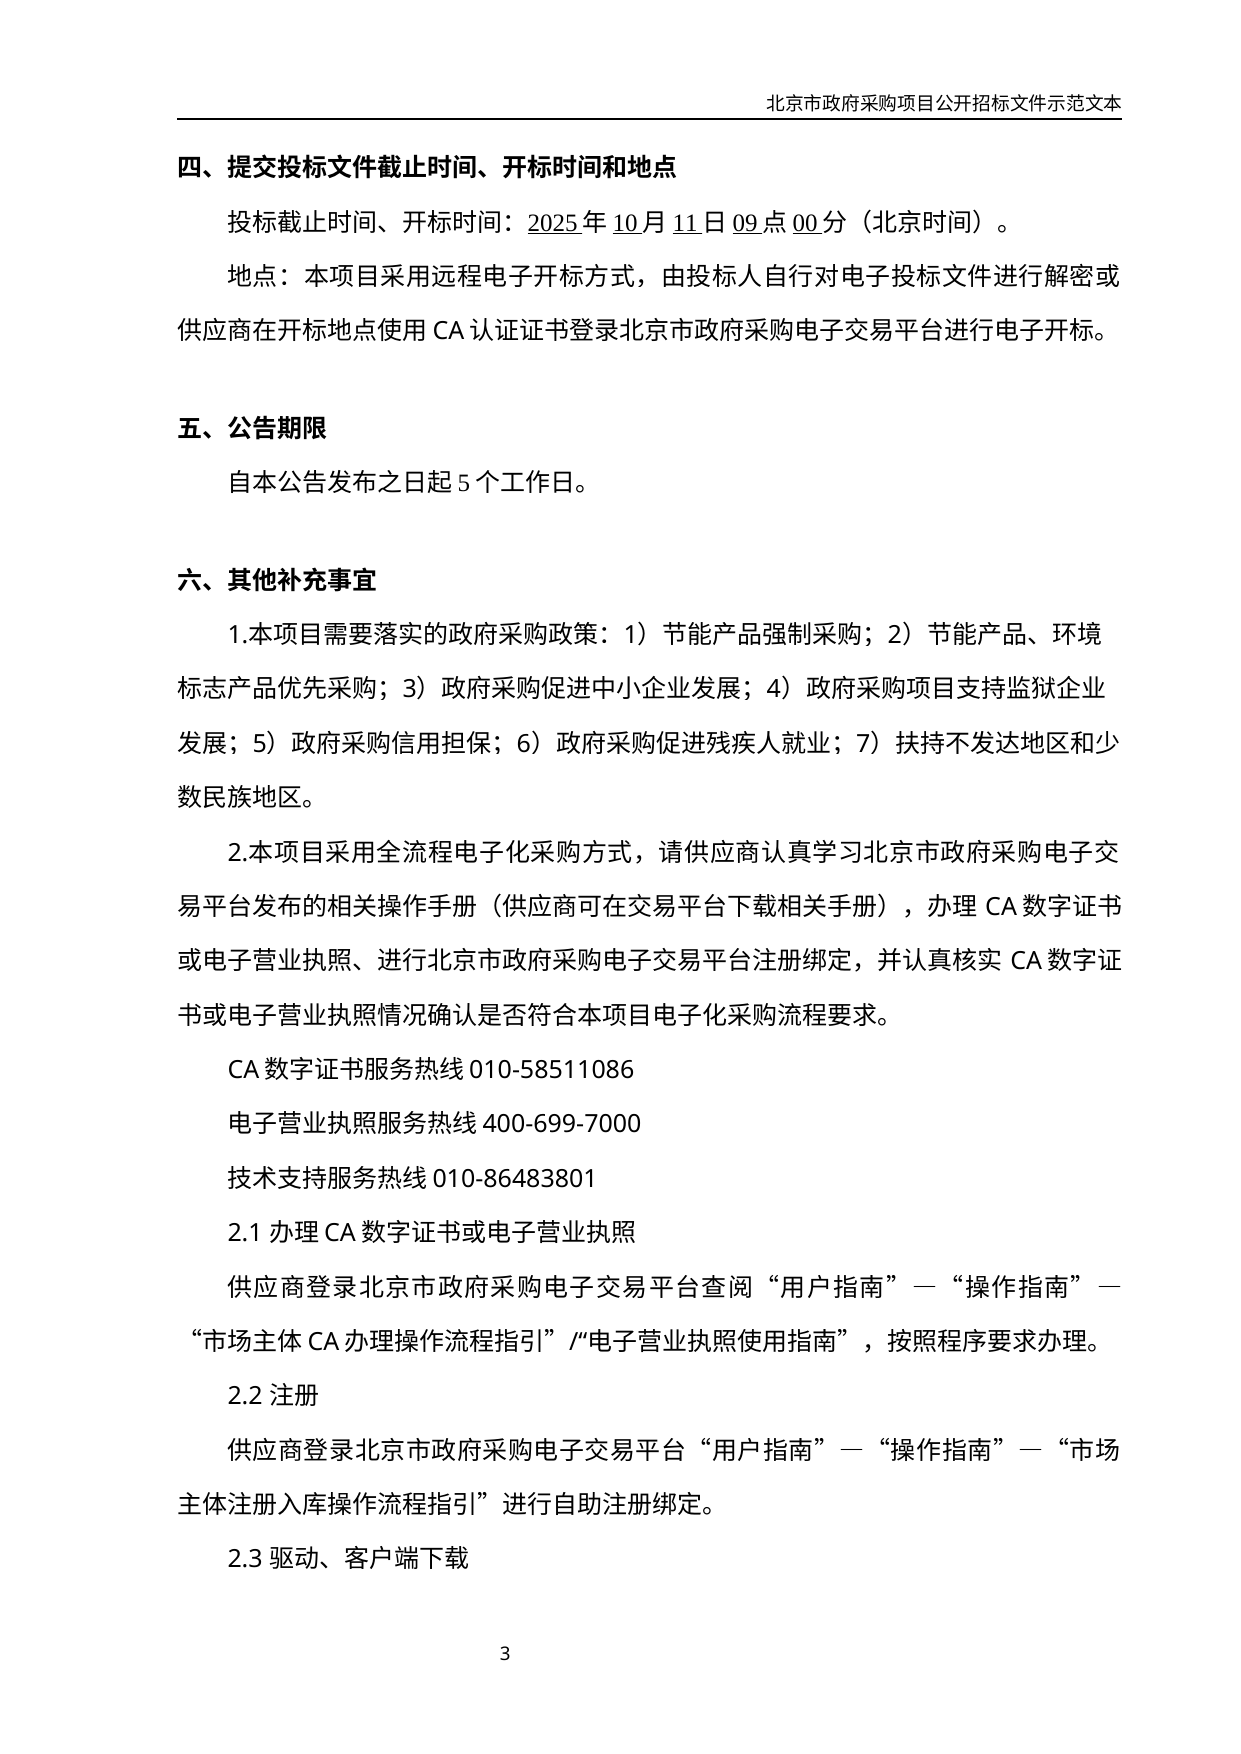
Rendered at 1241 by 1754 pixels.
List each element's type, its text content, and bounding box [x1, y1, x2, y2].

text 2.1 办理CA数字证书或电子营业执照 [177, 1213, 1122, 1249]
text 供应商登录北京市政府采购电子交易平台查阅“用户指南”—“操作指南”—“市场主体CA办理操作流程指引”/“电子营业执照使用指南”，按照程序要求办理。 [177, 1267, 1122, 1358]
subtitle 六、其他补充事宜 [177, 560, 1122, 596]
subtitle 五、公告期限 [177, 408, 1122, 444]
text 1.本项目需要落实的政府采购政策：1）节能产品强制采购；2）节能产品、环境标志产品优先采购；3）政府采购促进中小企业发展；4）政府采购项目支持监狱企业发展；5）政府采购信用担保；6）政府采购促进残疾人就业；7）扶持不发达地区和少数民族地区。 [177, 614, 1122, 814]
text 地点：本项目采用远程电子开标方式，由投标人自行对电子投标文件进行解密或供应商在开标地点使用CA认证证书登录北京市政府采购电子交易平台进行电子开标。 [177, 256, 1122, 347]
text 2.2 注册 [177, 1376, 1122, 1412]
text 自本公告发布之日起5个工作日。 [177, 463, 1122, 499]
text 技术支持服务热线010-86483801 [177, 1158, 1122, 1194]
subtitle 四、提交投标文件截止时间、开标时间和地点 [177, 148, 1122, 184]
text 2.本项目采用全流程电子化采购方式，请供应商认真学习北京市政府采购电子交易平台发布的相关操作手册（供应商可在交易平台下载相关手册），办理CA数字证书或电子营业执照、进行北京市政府采购电子交易平台注册绑定，并认真核实CA数字证书或电子营业执照情况确认是否符合本项目电子化采购流程要求。 [177, 832, 1122, 1031]
text 2.3 驱动、客户端下载 [177, 1539, 1122, 1575]
text 投标截止时间、开标时间：2025年10月11日09点00分（北京时间）。 [177, 202, 1122, 238]
text CA数字证书服务热线010-58511086 [177, 1049, 1122, 1086]
text 电子营业执照服务热线400-699-7000 [177, 1104, 1122, 1140]
text 供应商登录北京市政府采购电子交易平台“用户指南”—“操作指南”—“市场主体注册入库操作流程指引”进行自助注册绑定。 [177, 1430, 1122, 1521]
